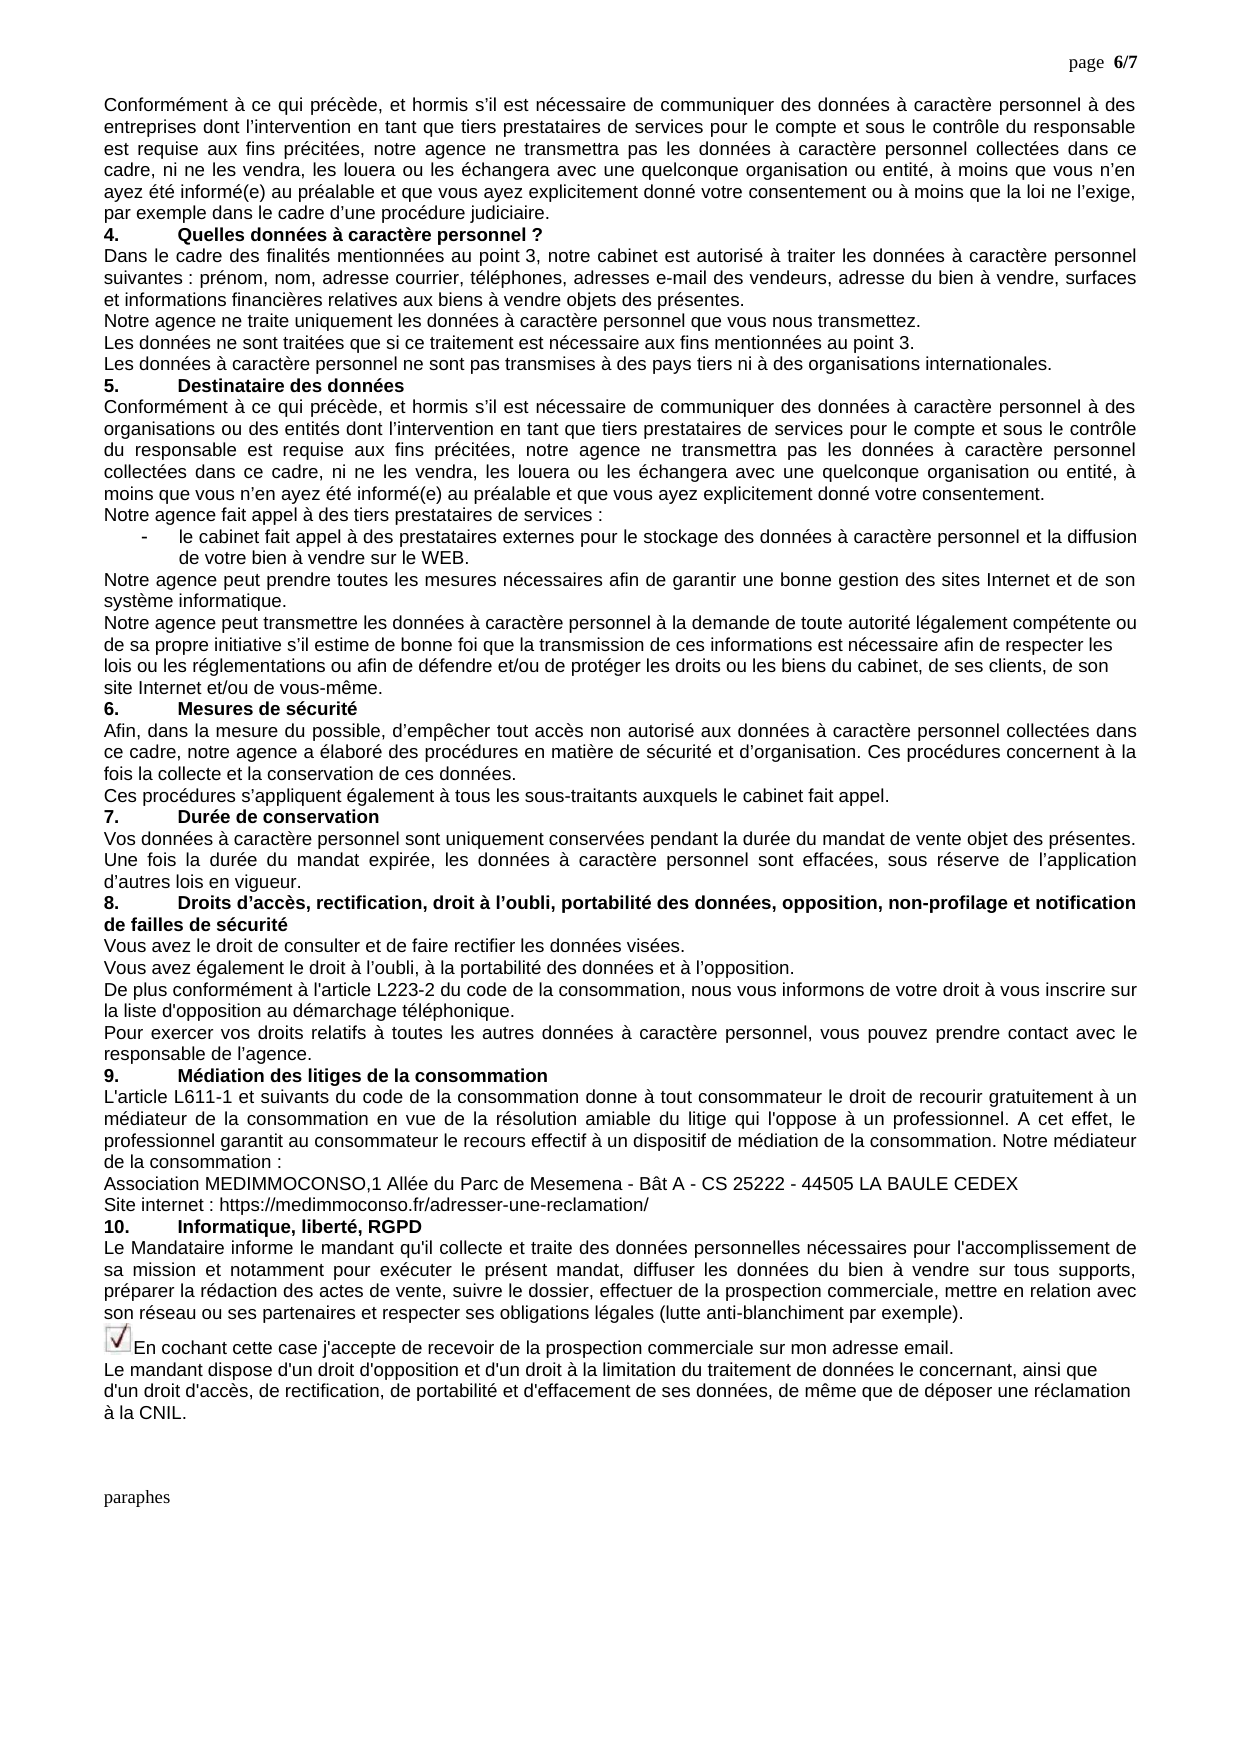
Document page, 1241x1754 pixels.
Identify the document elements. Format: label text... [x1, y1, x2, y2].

text 10. Informatique, liberté, RGPD [103, 1216, 1137, 1237]
text Les données ne sont traitées que si ce traitement est nécessaire aux fins mentionnées au point 3. [103, 331, 1137, 353]
text Afin, dans la mesure du possible, d’empêcher tout accès non autorisé aux données à caractère personnel collectées dans ce cadre, notre agence a élaboré des procédures en matière de sécurité et d’organisation. Ces procédures concernent à la fois la collecte et la conservation de ces données. [103, 720, 1137, 784]
list le cabinet fait appel à des prestataires externes pour le stockage des données à caractère personnel et la diffusion de votre bien à vendre sur le WEB. [141, 526, 1137, 569]
text 9. Médiation des litiges de la consommation [103, 1065, 1137, 1086]
text Notre agence ne traite uniquement les données à caractère personnel que vous nous transmettez. [103, 310, 1137, 331]
text Le mandant dispose d'un droit d'opposition et d'un droit à la limitation du traitement de données le concernant, ainsi que d'un droit d'accès, de rectification, de portabilité et d'effacement de ses données, de même que de déposer une réclamation à la CNIL. [103, 1359, 1137, 1423]
text Vous avez également le droit à l’oubli, à la portabilité des données et à l’opposition. [103, 957, 1137, 978]
text Une fois la durée du mandat expirée, les données à caractère personnel sont effacées, sous réserve de l’application d’autres lois en vigueur. [103, 849, 1137, 892]
text Le Mandataire informe le mandant qu'il collecte et traite des données personnelles nécessaires pour l'accomplissement de sa mission et notamment pour exécuter le présent mandat, diffuser les données du bien à vendre sur tous supports, préparer la rédaction des actes de vente, suivre le dossier, effectuer de la prospection commerciale, mettre en relation avec son réseau ou ses partenaires et respecter ses obligations légales (lutte anti-blanchiment par exemple). [103, 1237, 1137, 1323]
text Ces procédures s’appliquent également à tous les sous-traitants auxquels le cabinet fait appel. [103, 784, 1137, 806]
text Notre agence peut transmettre les données à caractère personnel à la demande de toute autorité légalement compétente ou de sa propre initiative s’il estime de bonne foi que la transmission de ces informations est nécessaire afin de respecter les lois ou les réglementations ou afin de défendre et/ou de protéger les droits ou les biens du cabinet, de ses clients, de son site Internet et/ou de vous-même. [103, 612, 1137, 698]
text L'article L611-1 et suivants du code de la consommation donne à tout consommateur le droit de recourir gratuitement à un médiateur de la consommation en vue de la résolution amiable du litige qui l'oppose à un professionnel. A cet effet, le professionnel garantit au consommateur le recours effectif à un dispositif de médiation de la consommation. Notre médiateur de la consommation : [103, 1086, 1137, 1172]
text Vos données à caractère personnel sont uniquement conservées pendant la durée du mandat de vente objet des présentes. [103, 827, 1137, 849]
picture [103, 1323, 134, 1355]
text page 6/7 [103, 51, 1137, 73]
text Conformément à ce qui précède, et hormis s’il est nécessaire de communiquer des données à caractère personnel à des organisations ou des entités dont l’intervention en tant que tiers prestataires de services pour le compte et sous le contrôle du responsable est requise aux fins précitées, notre agence ne transmettra pas les données à caractère personnel collectées dans ce cadre, ni ne les vendra, les louera ou les échangera avec une quelconque organisation ou entité, à moins que vous n’en ayez été informé(e) au préalable et que vous ayez explicitement donné votre consentement. [103, 396, 1137, 504]
text Notre agence fait appel à des tiers prestataires de services : [103, 504, 1137, 526]
text En cochant cette case j'accepte de recevoir de la prospection commerciale sur mon adresse email. [103, 1323, 1137, 1359]
text Pour exercer vos droits relatifs à toutes les autres données à caractère personnel, vous pouvez prendre contact avec le responsable de l’agence. [103, 1022, 1137, 1065]
text 7. Durée de conservation [103, 806, 1137, 827]
text 6. Mesures de sécurité [103, 698, 1137, 720]
text 5. Destinataire des données [103, 374, 1137, 396]
text Dans le cadre des finalités mentionnées au point 3, notre cabinet est autorisé à traiter les données à caractère personnel suivantes : prénom, nom, adresse courrier, téléphones, adresses e-mail des vendeurs, adresse du bien à vendre, surfaces et informations financières relatives aux biens à vendre objets des présentes. [103, 245, 1137, 310]
text Site internet : https://medimmoconso.fr/adresser-une-reclamation/ [103, 1194, 1137, 1216]
text Vous avez le droit de consulter et de faire rectifier les données visées. [103, 935, 1137, 957]
text paraphes [103, 1486, 1137, 1507]
text 4. Quelles données à caractère personnel ? [103, 224, 1137, 245]
text Association MEDIMMOCONSO,1 Allée du Parc de Mesemena - Bât A - CS 25222 - 44505 LA BAULE CEDEX [103, 1172, 1137, 1194]
text 8. Droits d’accès, rectification, droit à l’oubli, portabilité des données, opposition, non-profilage et notification de failles de sécurité [103, 892, 1137, 935]
text Conformément à ce qui précède, et hormis s’il est nécessaire de communiquer des données à caractère personnel à des entreprises dont l’intervention en tant que tiers prestataires de services pour le compte et sous le contrôle du responsable est requise aux fins précitées, notre agence ne transmettra pas les données à caractère personnel collectées dans ce cadre, ni ne les vendra, les louera ou les échangera avec une quelconque organisation ou entité, à moins que vous n’en ayez été informé(e) au préalable et que vous ayez explicitement donné votre consentement ou à moins que la loi ne l’exige, par exemple dans le cadre d’une procédure judiciaire. [103, 94, 1137, 224]
text Les données à caractère personnel ne sont pas transmises à des pays tiers ni à des organisations internationales. [103, 353, 1137, 374]
text Notre agence peut prendre toutes les mesures nécessaires afin de garantir une bonne gestion des sites Internet et de son système informatique. [103, 569, 1137, 612]
text De plus conformément à l'article L223-2 du code de la consommation, nous vous informons de votre droit à vous inscrire sur la liste d'opposition au démarchage téléphonique. [103, 978, 1137, 1022]
